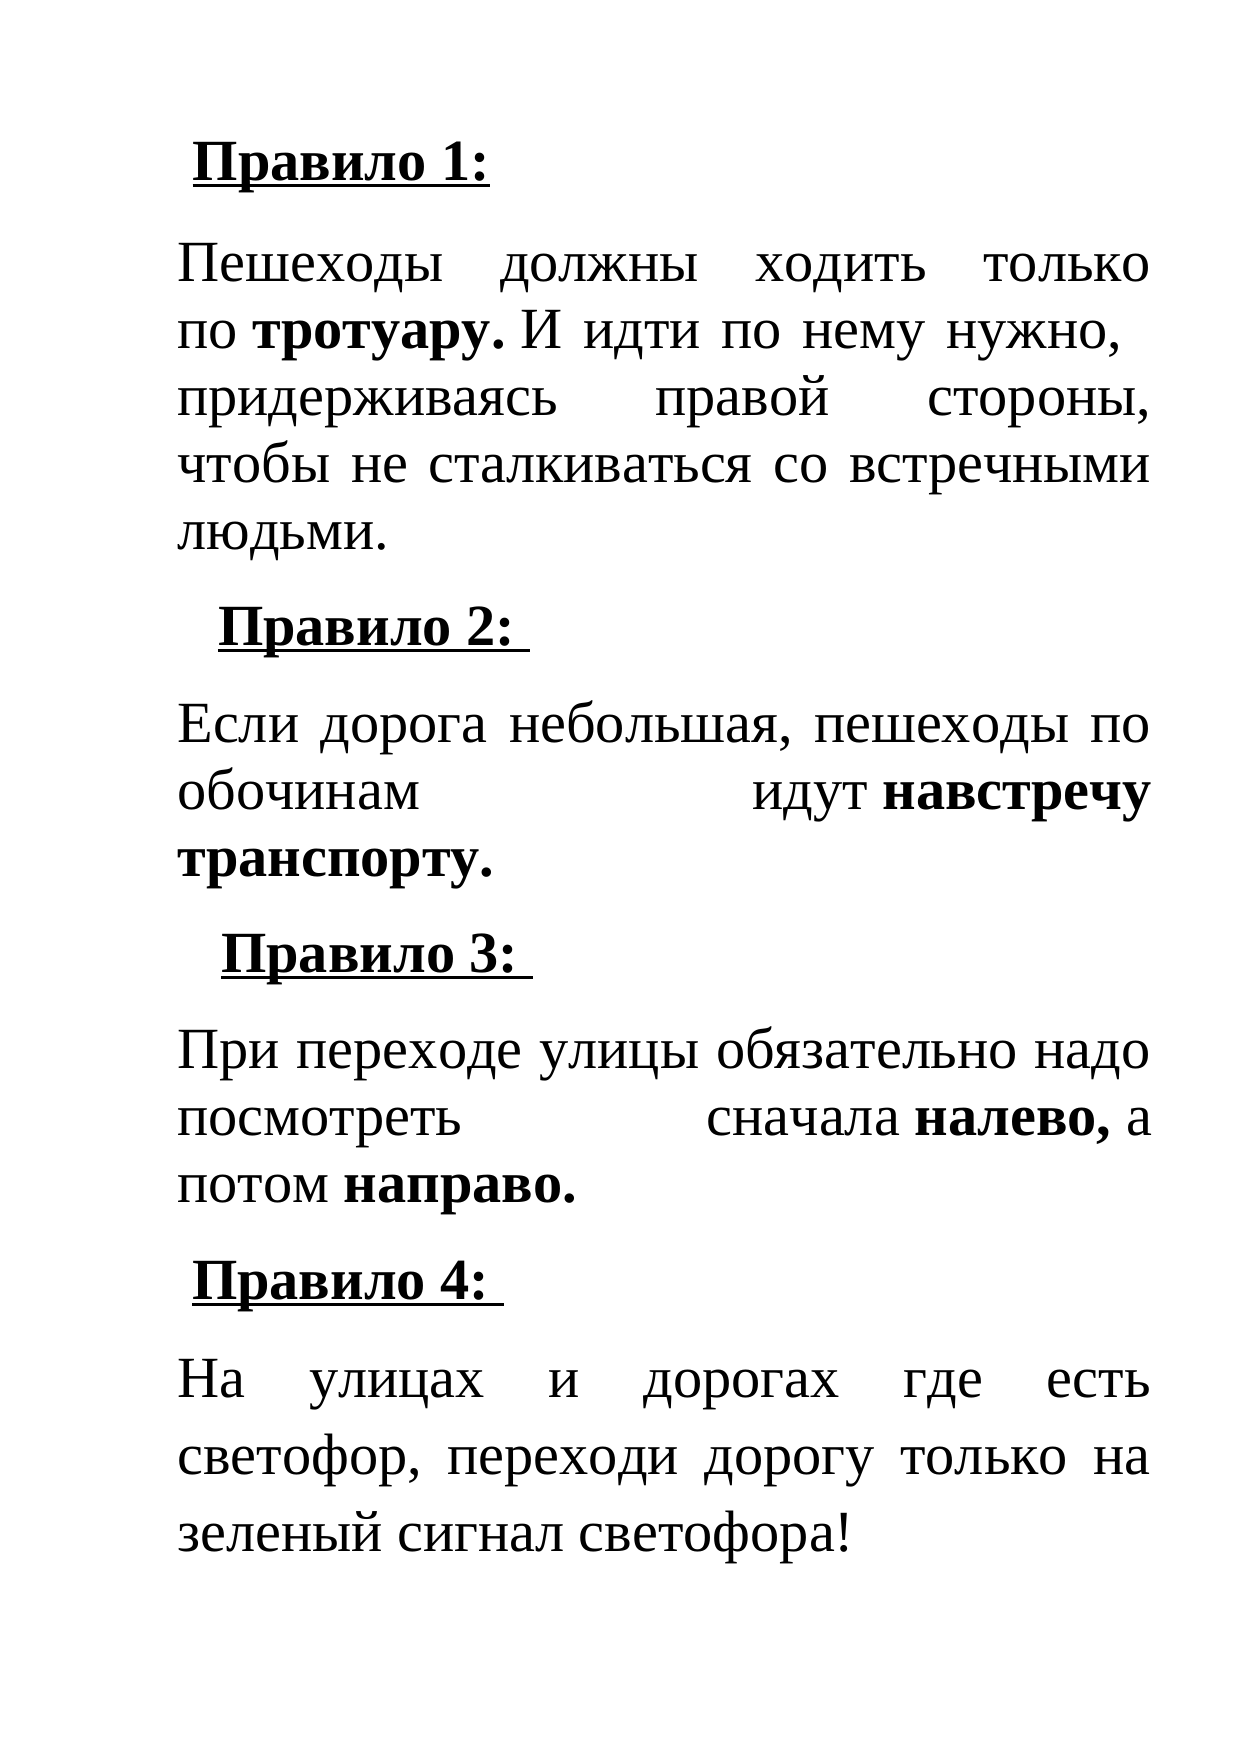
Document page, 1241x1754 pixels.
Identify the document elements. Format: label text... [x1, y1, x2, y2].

text Если дорога небольшая, пешеходы по обочинам идут навстречу транспорту. [177, 688, 1152, 889]
text При переходе улицы обязательно надо посмотреть сначала налево, а потом направо. [177, 1014, 1152, 1216]
text Правило 3: [177, 918, 1152, 985]
text Правило 2: [177, 591, 1152, 658]
text Правило 4: [177, 1245, 1152, 1312]
text Пешеходы должны ходить только по тротуару. И идти по нему нужно, придерживаясь правой стороны, чтобы не сталкиваться со встречными людьми. [177, 227, 1152, 562]
text Правило 1: [177, 118, 1152, 198]
text На улицах и дорогах где есть светофор, переходи дорогу только на зеленый сигнал светофора! [177, 1343, 1152, 1564]
